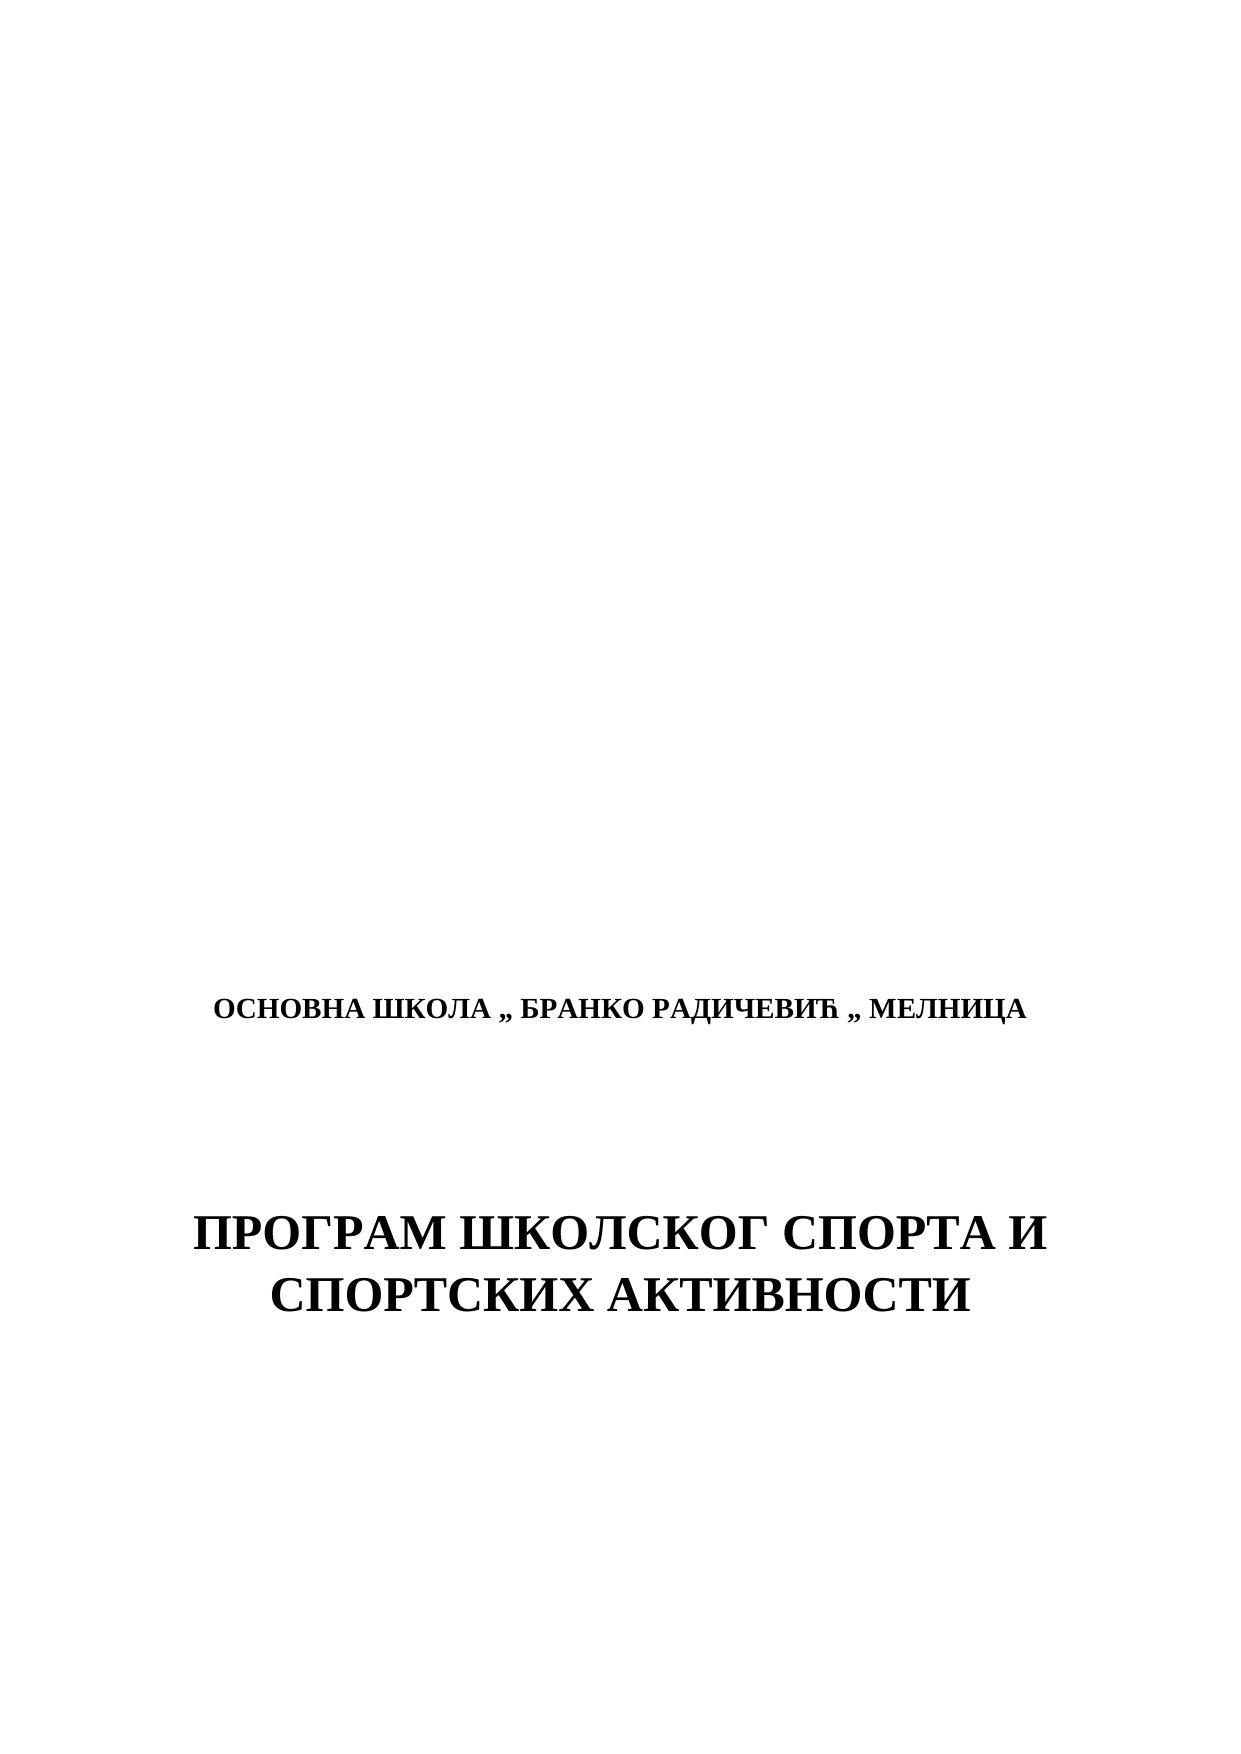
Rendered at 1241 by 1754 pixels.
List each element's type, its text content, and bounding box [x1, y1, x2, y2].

text ОСНОВНА ШКОЛА „ БРАНКО РАДИЧЕВИЋ „ МЕЛНИЦА [148, 991, 1093, 1025]
text ПРОГРАМ ШКОЛСКОГ СПОРТА И СПОРТСКИХ АКТИВНОСТИ [148, 1203, 1093, 1322]
